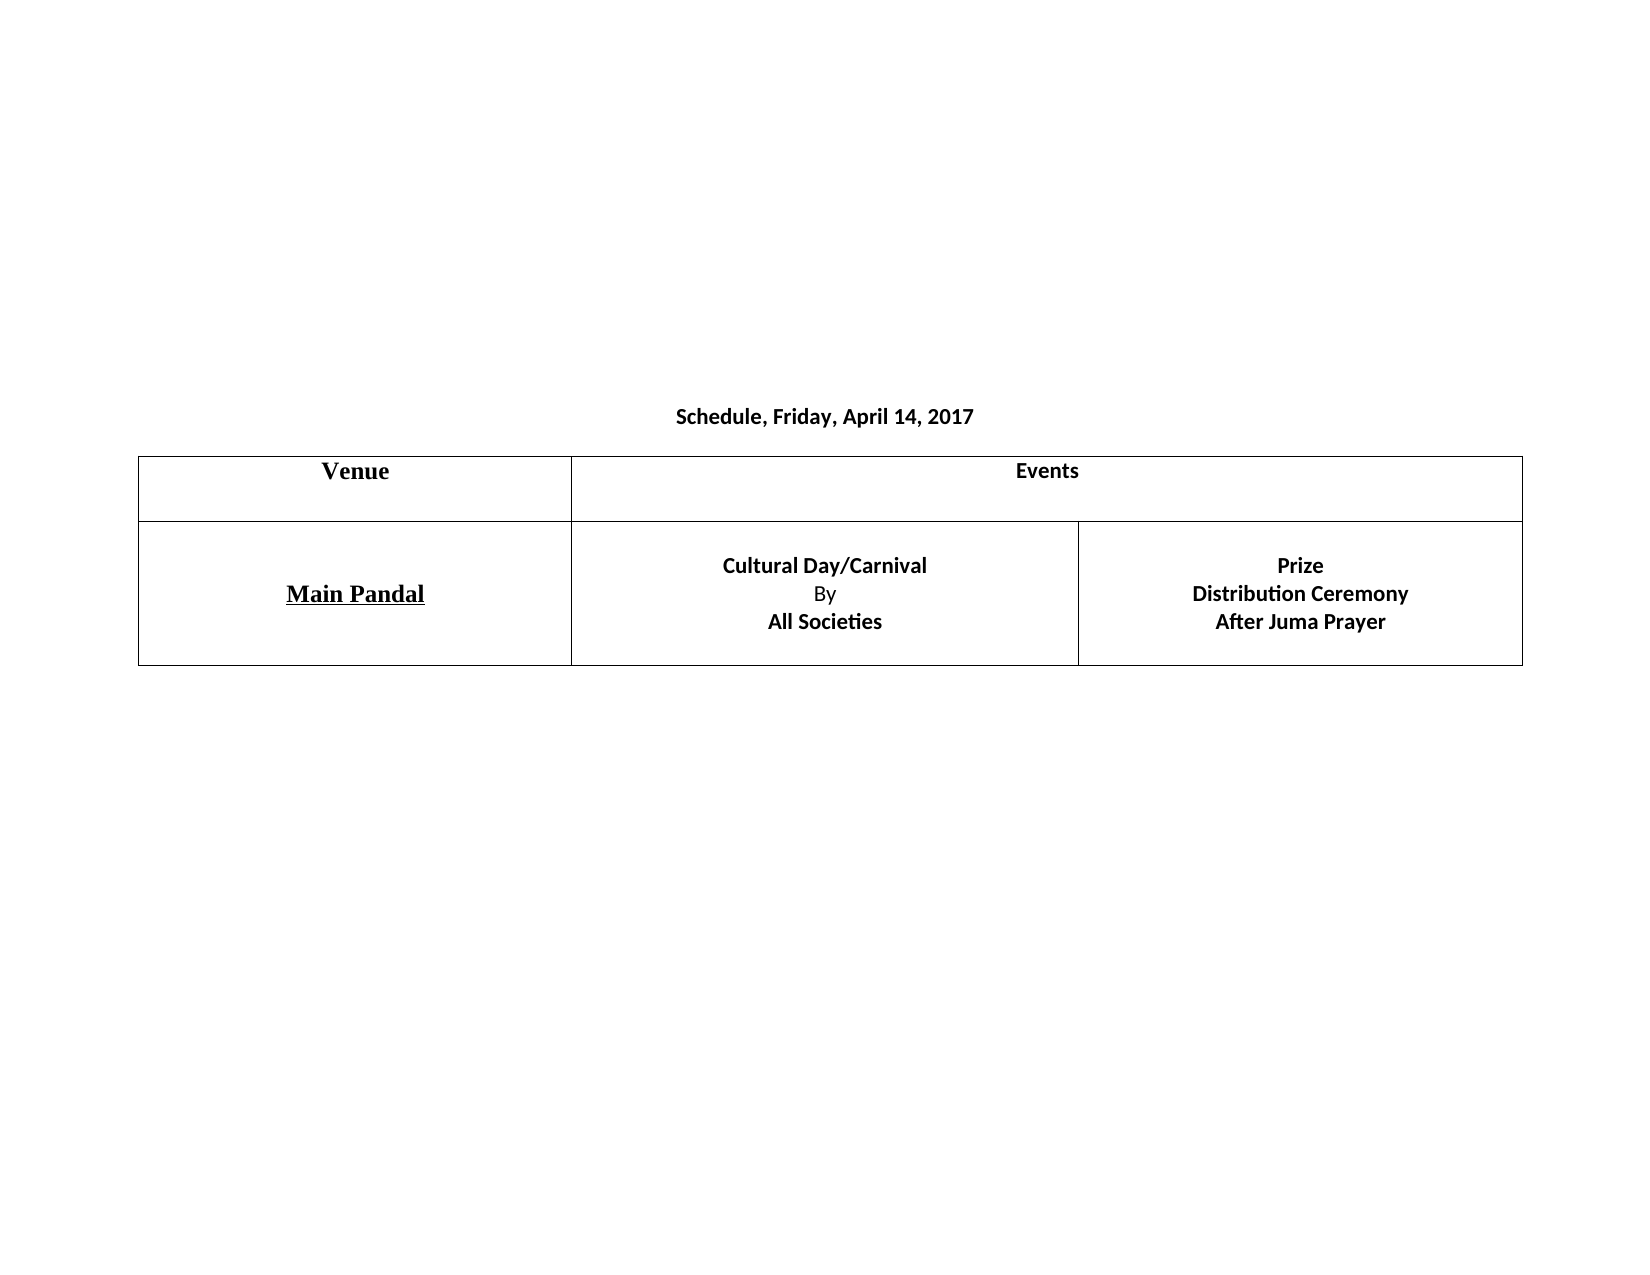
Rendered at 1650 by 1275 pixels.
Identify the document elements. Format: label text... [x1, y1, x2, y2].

table_cell Main Pandal [139, 522, 571, 665]
table_header Venue [139, 457, 571, 521]
table_cell Prize Distribution Ceremony After Juma Prayer [1079, 522, 1522, 665]
text Schedule, Friday, April 14, 2017 [150, 402, 1500, 431]
table_cell Cultural Day/Carnival By All Societies [572, 522, 1078, 665]
table_header Events [572, 457, 1522, 521]
